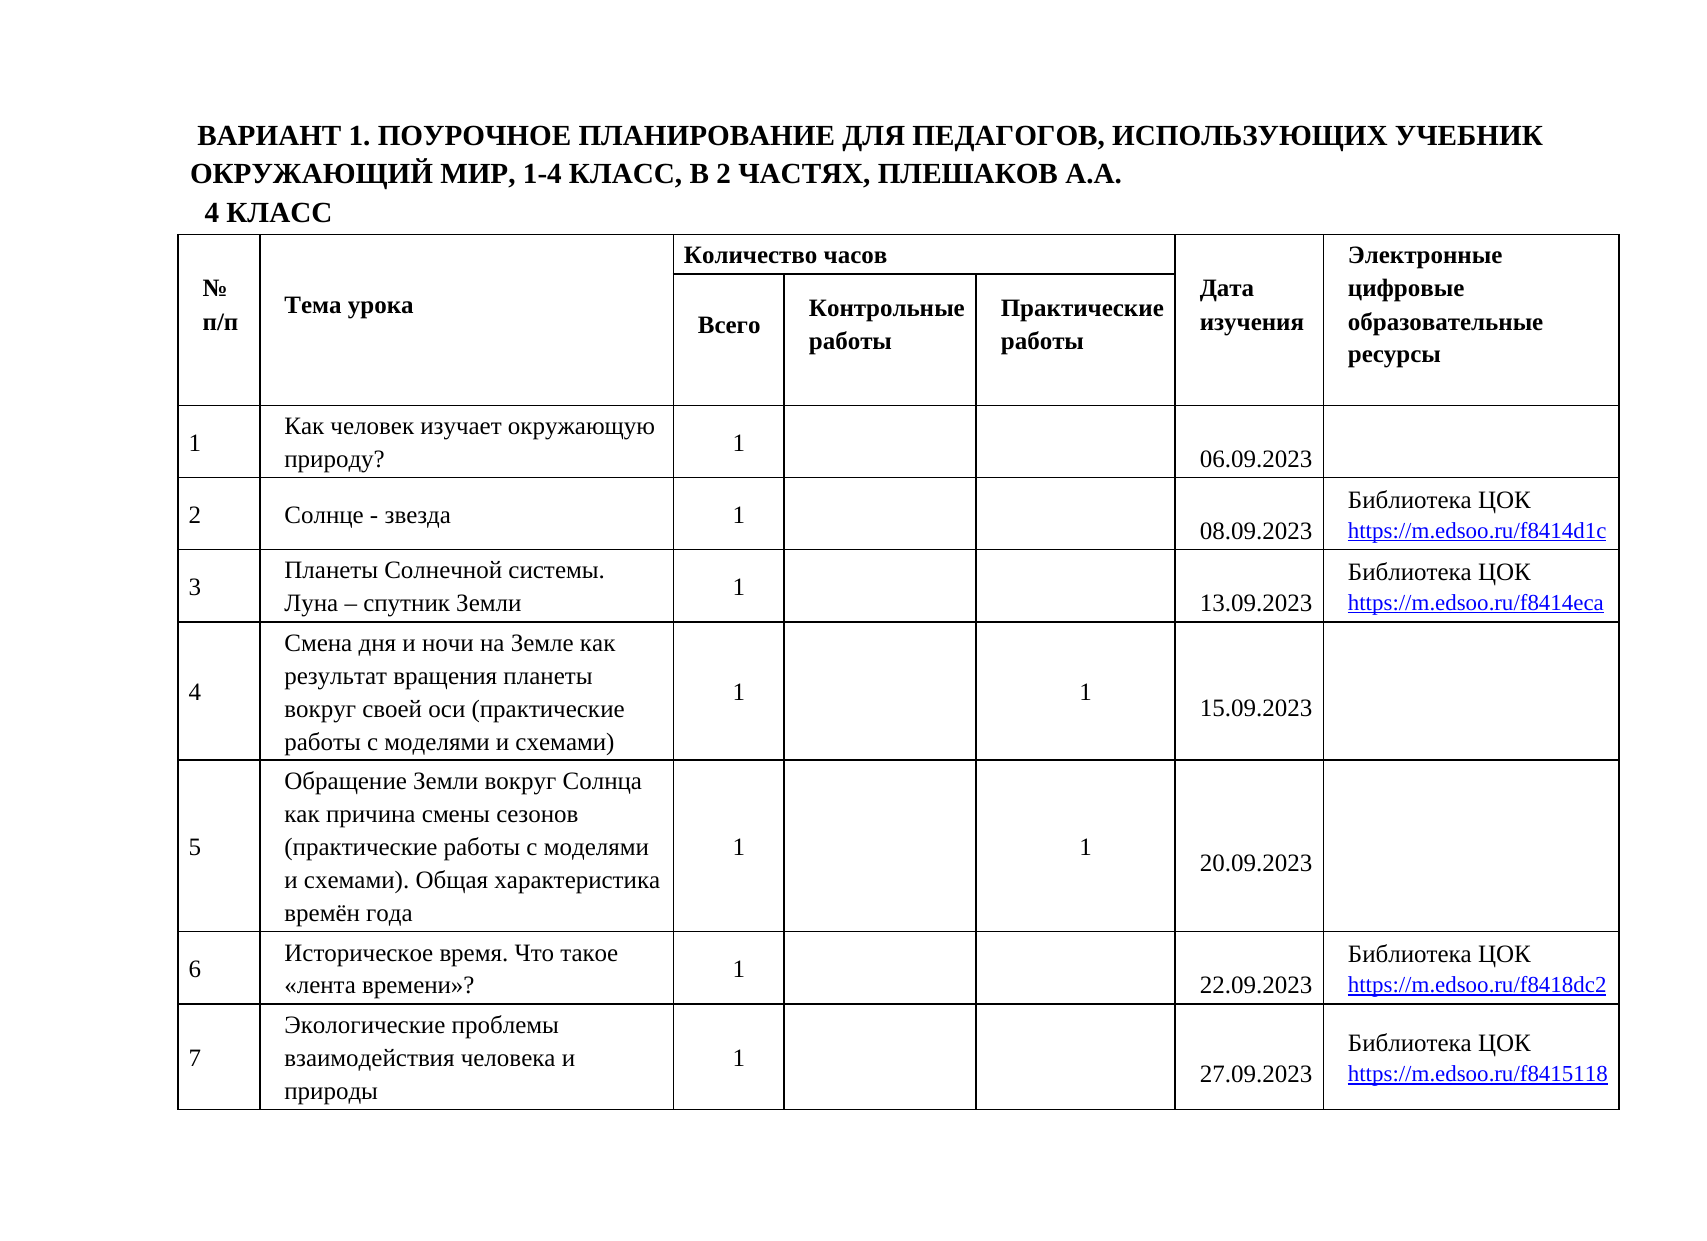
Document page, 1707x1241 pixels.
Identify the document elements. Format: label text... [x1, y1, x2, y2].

table_cell Всего [674, 275, 783, 404]
table_cell 1 [674, 623, 783, 759]
table_cell Смена дня и ночи на Земле как результат вращения планеты вокруг своей оси (практические работы с моделями и схемами) [261, 623, 673, 759]
table_cell 3 [179, 550, 259, 621]
table_cell [785, 550, 975, 621]
table_cell 1 [674, 550, 783, 621]
table_cell 08.09.2023 [1176, 478, 1323, 548]
table_cell Библиотека ЦОК https://m.edsoo.ru/f8415118 [1324, 1005, 1618, 1109]
table_cell Историческое время. Что такое «лента времени»? [261, 932, 673, 1003]
table_cell 5 [179, 761, 259, 931]
table_cell [1324, 406, 1618, 477]
table_cell 1 [674, 1005, 783, 1109]
table_cell [785, 761, 975, 931]
table_cell 1 [674, 406, 783, 477]
table_cell 4 [179, 623, 259, 759]
table_header Дата изучения [1176, 235, 1323, 404]
text 4 КЛАСС [190, 195, 1618, 229]
table_cell 27.09.2023 [1176, 1005, 1323, 1109]
table_cell 7 [179, 1005, 259, 1109]
table_cell 1 [179, 406, 259, 477]
table_cell [977, 478, 1174, 548]
table_cell 1 [674, 932, 783, 1003]
table_header Количество часов [674, 235, 1174, 273]
table_cell 1 [674, 478, 783, 548]
table_cell [785, 932, 975, 1003]
table_header Электронные цифровые образовательные ресурсы [1324, 235, 1618, 404]
table_header Тема урока [261, 235, 673, 404]
table_cell Обращение Земли вокруг Солнца как причина смены сезонов (практические работы с моделями и схемами). Общая характеристика времён года [261, 761, 673, 931]
table_header № п/п [179, 235, 259, 404]
table_cell 06.09.2023 [1176, 406, 1323, 477]
table_cell 22.09.2023 [1176, 932, 1323, 1003]
table_cell 6 [179, 932, 259, 1003]
table_cell Экологические проблемы взаимодействия человека и природы [261, 1005, 673, 1109]
table_cell 1 [977, 623, 1174, 759]
table_cell [1324, 623, 1618, 759]
table_cell [785, 623, 975, 759]
table_cell 13.09.2023 [1176, 550, 1323, 621]
table_cell 20.09.2023 [1176, 761, 1323, 931]
table_cell Контрольные работы [785, 275, 975, 404]
table_cell Библиотека ЦОК https://m.edsoo.ru/f8414eca [1324, 550, 1618, 621]
table_cell Библиотека ЦОК https://m.edsoo.ru/f8414d1c [1324, 478, 1618, 548]
table_cell Библиотека ЦОК https://m.edsoo.ru/f8418dc2 [1324, 932, 1618, 1003]
table_cell [977, 550, 1174, 621]
table_cell [977, 1005, 1174, 1109]
table_cell 1 [674, 761, 783, 931]
table_cell [977, 932, 1174, 1003]
text ВАРИАНТ 1. ПОУРОЧНОЕ ПЛАНИРОВАНИЕ ДЛЯ ПЕДАГОГОВ, ИСПОЛЬЗУЮЩИХ УЧЕБНИК ОКРУЖАЮЩИЙ МИР, 1-4 КЛАСС, В 2 ЧАСТЯХ, ПЛЕШАКОВ А.А. [190, 118, 1618, 190]
table_cell Как человек изучает окружающую природу? [261, 406, 673, 477]
table_cell 15.09.2023 [1176, 623, 1323, 759]
table_cell [977, 406, 1174, 477]
table_cell Планеты Солнечной системы. Луна – спутник Земли [261, 550, 673, 621]
table_cell [1324, 761, 1618, 931]
table_cell [785, 1005, 975, 1109]
table_cell [785, 406, 975, 477]
table_cell Практические работы [977, 275, 1174, 404]
table_cell [785, 478, 975, 548]
table_cell Солнце - звезда [261, 478, 673, 548]
table_cell 2 [179, 478, 259, 548]
table_cell 1 [977, 761, 1174, 931]
